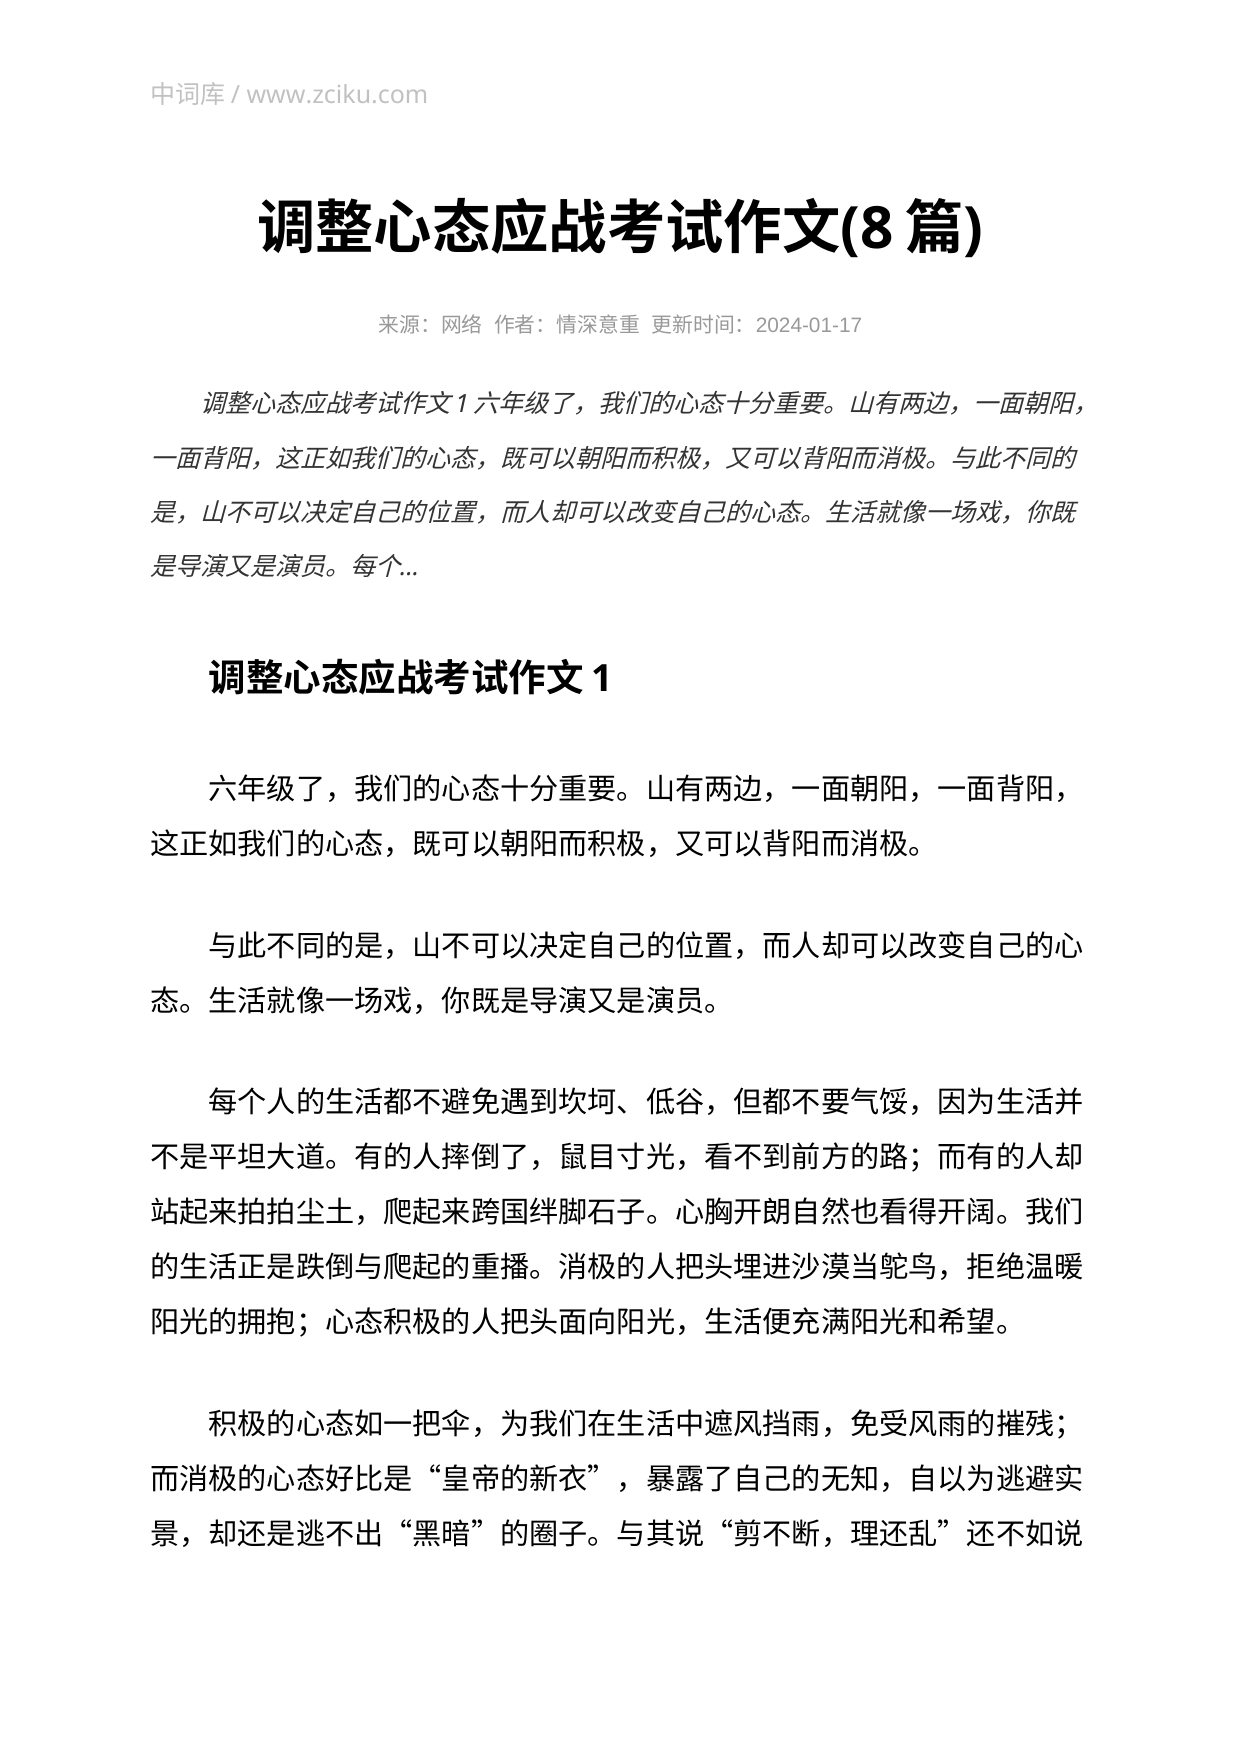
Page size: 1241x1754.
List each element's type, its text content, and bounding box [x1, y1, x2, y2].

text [150, 1400, 1090, 1552]
subtitle 调整心态应战考试作文(8篇) [150, 181, 1090, 266]
text 每个人的生活都不避免遇到坎坷、低谷，但都不要气馁，因为生活并不是平坦大道。有的人摔倒了，鼠目寸光，看不到前方的路；而有的人却站起来拍拍尘土，爬起来跨国绊脚石子。心胸开朗自然也看得开阔。我们的生活正是跌倒与爬起的重播。消极的人把头埋进沙漠当鸵鸟，拒绝温暖阳光的拥抱；心态积极的人把头面向阳光，生活便充满阳光和希望。 [150, 1079, 1090, 1341]
text 与此不同的是，山不可以决定自己的位置，而人却可以改变自己的心态。生活就像一场戏，你既是导演又是演员。 [150, 922, 1090, 1019]
text 六年级了，我们的心态十分重要。山有两边，一面朝阳，一面背阳，这正如我们的心态，既可以朝阳而积极，又可以背阳而消极。 [150, 766, 1090, 863]
text 调整心态应战考试作文1六年级了，我们的心态十分重要。山有两边，一面朝阳，一面背阳，这正如我们的心态，既可以朝阳而积极，又可以背阳而消极。与此不同的是，山不可以决定自己的位置，而人却可以改变自己的心态。生活就像一场戏，你既是导演又是演员。每个... [150, 384, 1090, 583]
text 来源：网络 作者：情深意重 更新时间：2024-01-17 [150, 313, 1090, 337]
text 调整心态应战考试作文1 [150, 648, 1090, 703]
